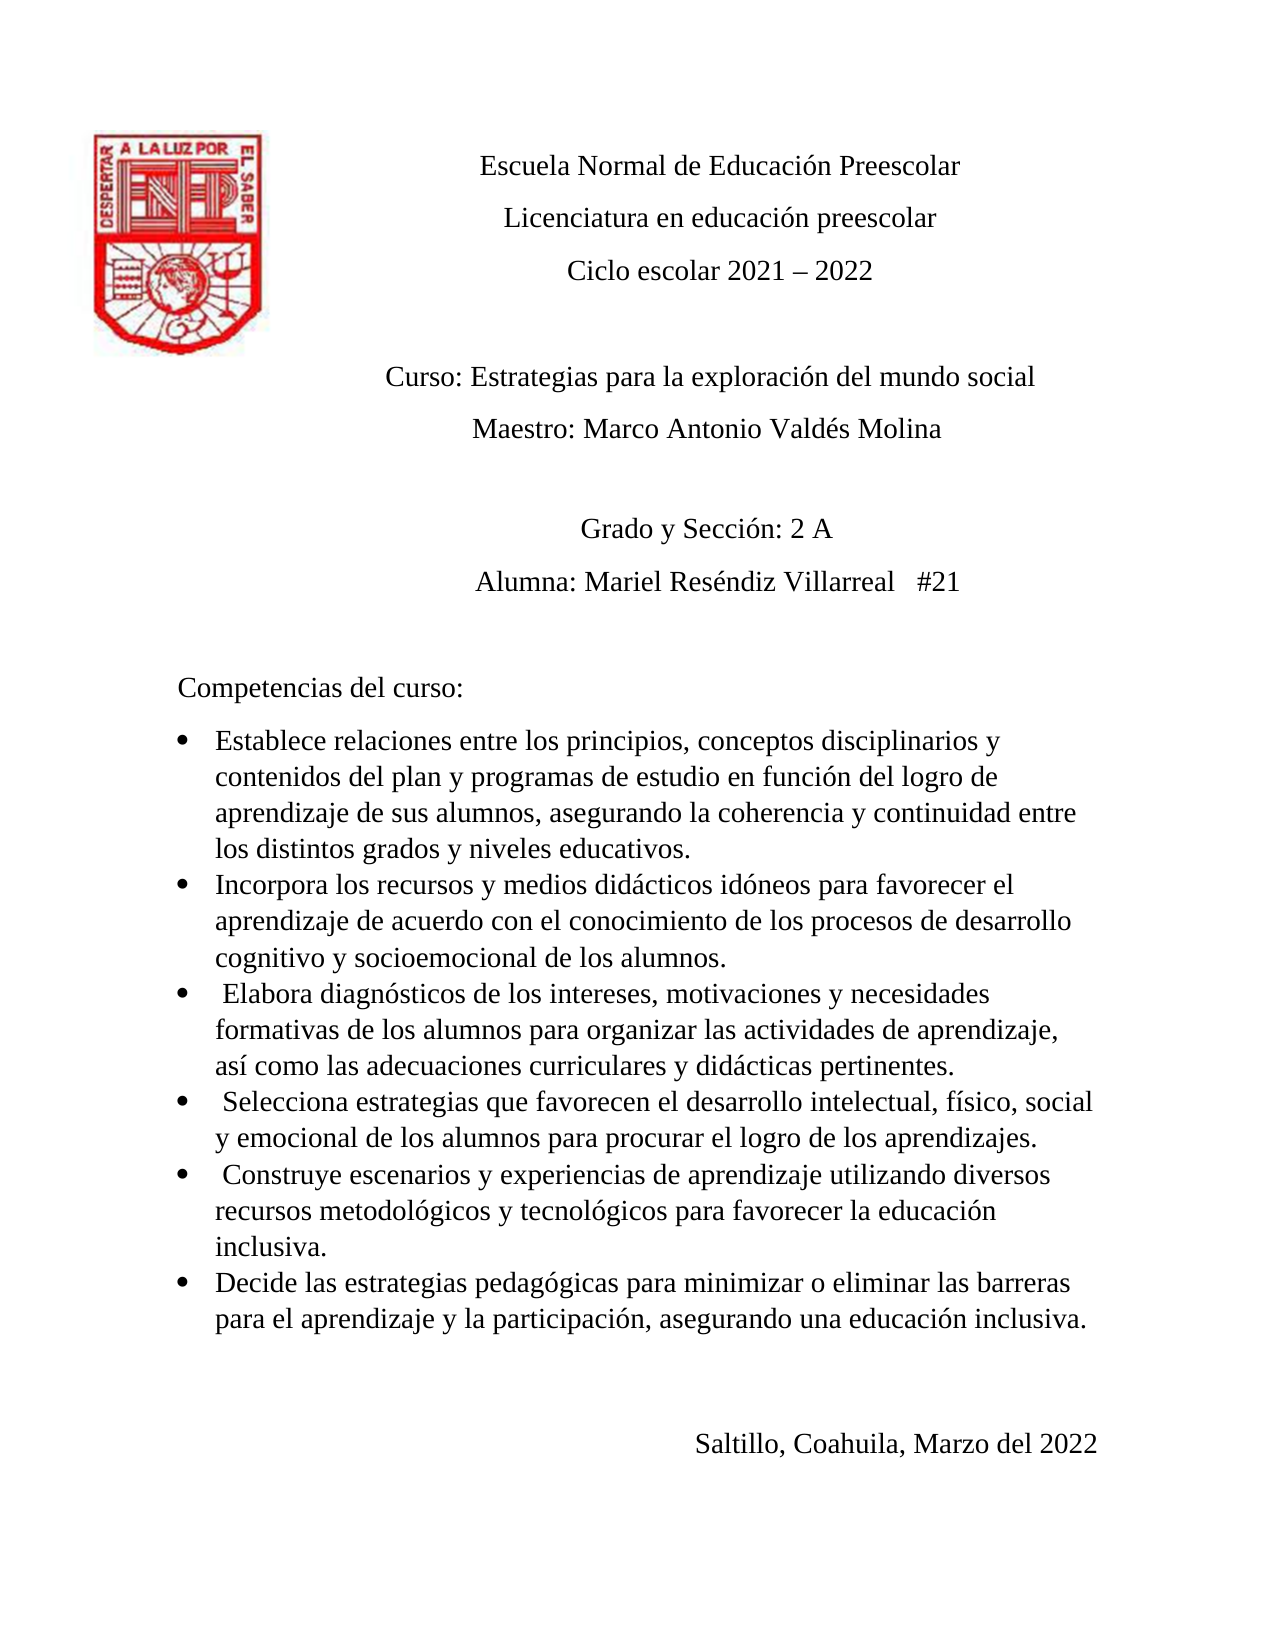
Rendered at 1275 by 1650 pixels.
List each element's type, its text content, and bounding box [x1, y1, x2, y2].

text Maestro: Marco Antonio Valdés Molina [177, 412, 1098, 445]
list Incorpora los recursos y medios didácticos idóneos para favorecer el aprendizaje de acuerdo con el conocimiento de los procesos de desarrollo cognitivo y socioemocional de los alumnos. [177, 867, 1098, 973]
text Competencias del curso: [177, 670, 1098, 703]
text Saltillo, Coahuila, Marzo del 2022 [177, 1427, 1098, 1460]
text Escuela Normal de Educación Preescolar [324, 148, 1098, 181]
list Selecciona estrategias que favorecen el desarrollo intelectual, físico, social y emocional de los alumnos para procurar el logro de los aprendizajes. [177, 1084, 1098, 1154]
text Alumna: Mariel Reséndiz Villarreal #21 [177, 564, 1098, 598]
text Grado y Sección: 2 A [177, 511, 1098, 545]
list Establece relaciones entre los principios, conceptos disciplinarios y contenidos del plan y programas de estudio en función del logro de aprendizaje de sus alumnos, asegurando la coherencia y continuidad entre los distintos grados y niveles educativos. [177, 723, 1098, 865]
list Construye escenarios y experiencias de aprendizaje utilizando diversos recursos metodológicos y tecnológicos para favorecer la educación inclusiva. [177, 1157, 1098, 1263]
text Licenciatura en educación preescolar [324, 200, 1098, 234]
text Curso: Estrategias para la exploración del mundo social [177, 359, 1098, 392]
list Elabora diagnósticos de los intereses, motivaciones y necesidades formativas de los alumnos para organizar las actividades de aprendizaje, así como las adecuaciones curriculares y didácticas pertinentes. [177, 976, 1098, 1082]
text Ciclo escolar 2021 – 2022 [324, 253, 1098, 287]
picture [19, 130, 324, 358]
list Decide las estrategias pedagógicas para minimizar o eliminar las barreras para el aprendizaje y la participación, asegurando una educación inclusiva. [177, 1265, 1098, 1335]
